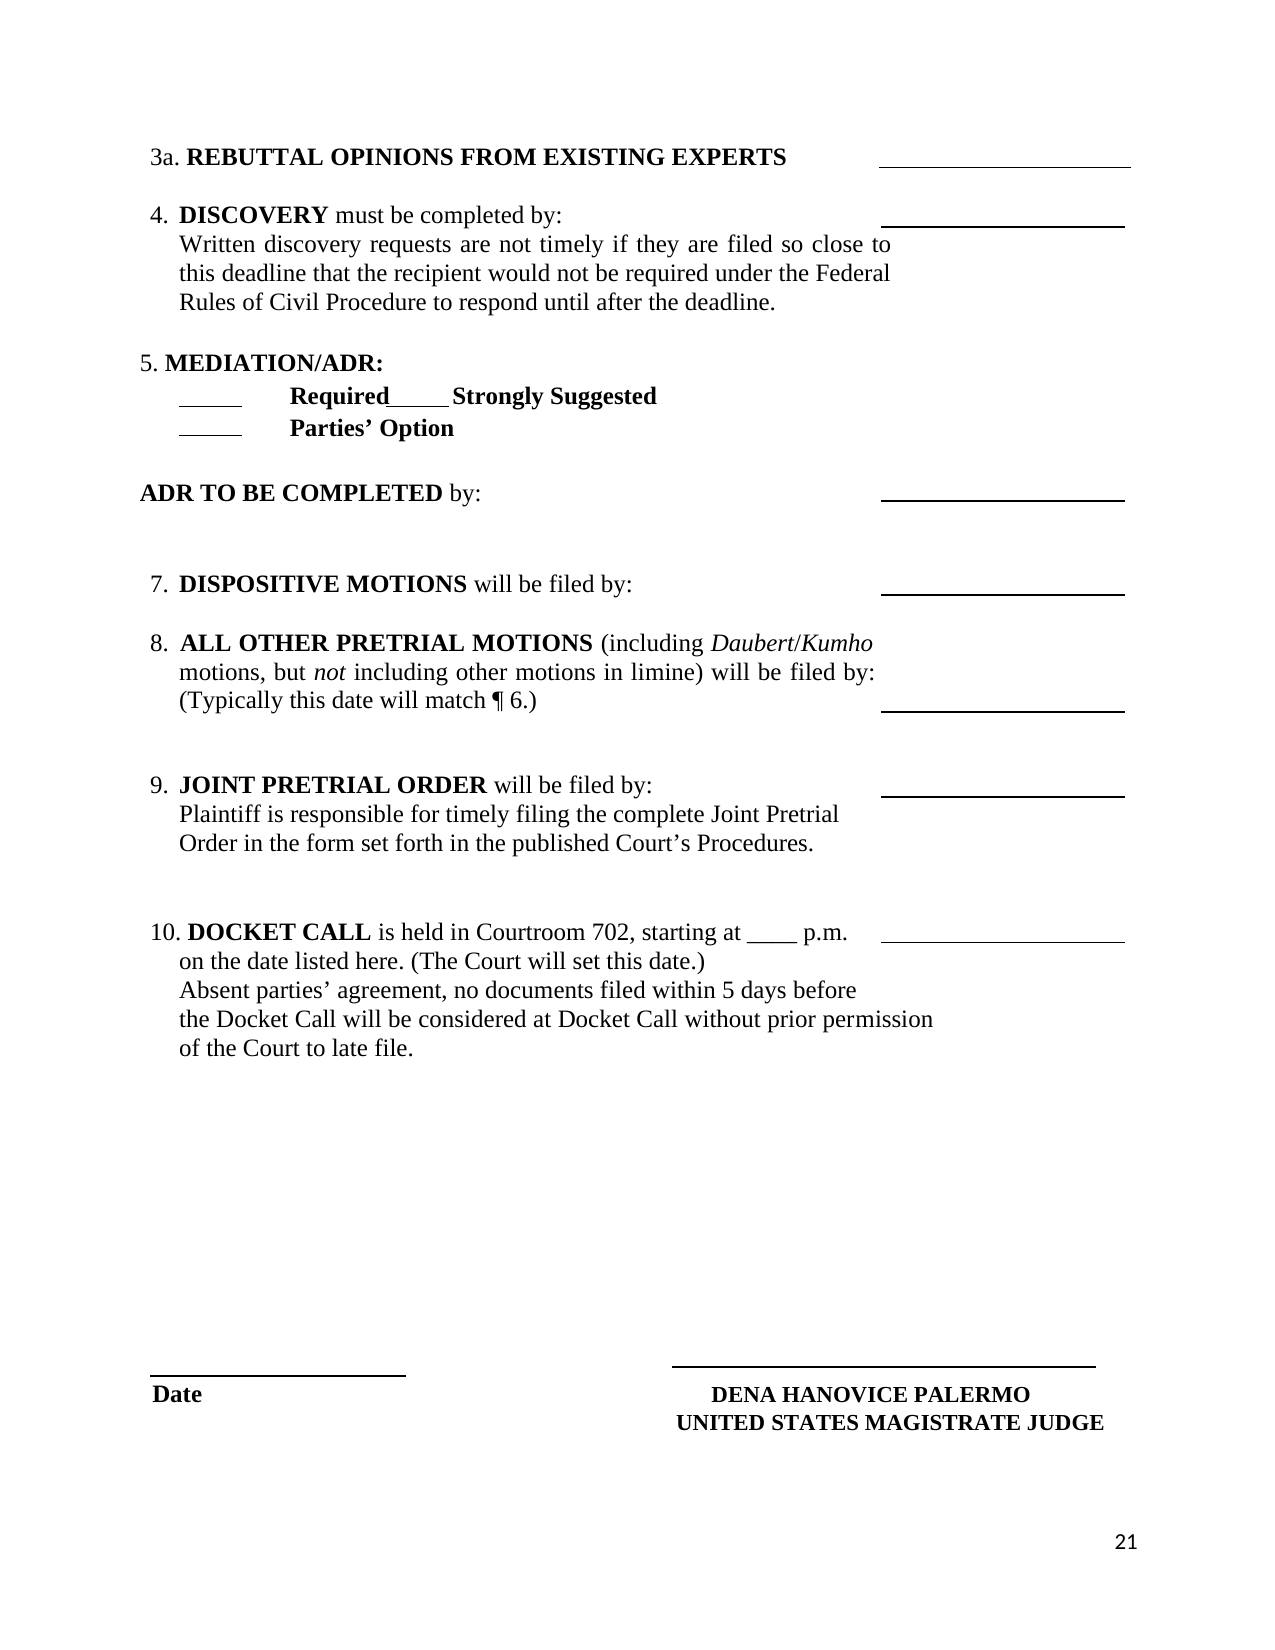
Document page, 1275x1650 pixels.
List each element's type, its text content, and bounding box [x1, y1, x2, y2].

text UNITED STATES MAGISTRATE JUDGE [139, 1409, 1139, 1435]
text on the date listed here. (The Court will set this date.) [179, 946, 1139, 975]
text Required Strongly Suggested [139, 381, 1144, 409]
text Written discovery requests are not timely if they are filed so close to this deadline that the recipient would not be required under the Federal Rules of Civil Procedure to respond until after the deadline. [179, 229, 891, 316]
text Plaintiff is responsible for timely filing the complete Joint Pretrial [179, 799, 1139, 828]
text ADR TO BE COMPLETED by: [139, 478, 1144, 506]
text 8. ALL OTHER PRETRIAL MOTIONS (including Daubert/Kumho motions, but not including other motions in limine) will be filed by: (Typically this date will match ¶ 6.) [150, 628, 875, 714]
text 3a. REBUTTAL OPINIONS FROM EXISTING EXPERTS [150, 142, 1139, 170]
text Parties’ Option [214, 413, 1144, 442]
text Absent parties’ agreement, no documents filed within 5 days before [179, 975, 1139, 1004]
text 5. MEDIATION/ADR: [139, 348, 1144, 377]
text Order in the form set forth in the published Court’s Procedures. [179, 828, 1139, 857]
text Date DENA HANOVICE PALERMO [139, 1379, 1139, 1408]
text the Docket Call will be considered at Docket Call without prior permission of the Court to late file. [179, 1004, 933, 1062]
text 9. JOINT PRETRIAL ORDER will be filed by: [150, 770, 1139, 799]
text 10. DOCKET CALL is held in Courtroom 702, starting at ____ p.m. [150, 917, 1139, 946]
text 4. DISCOVERY must be completed by: [150, 200, 1139, 229]
text 7. DISPOSITIVE MOTIONS will be filed by: [150, 569, 1139, 597]
